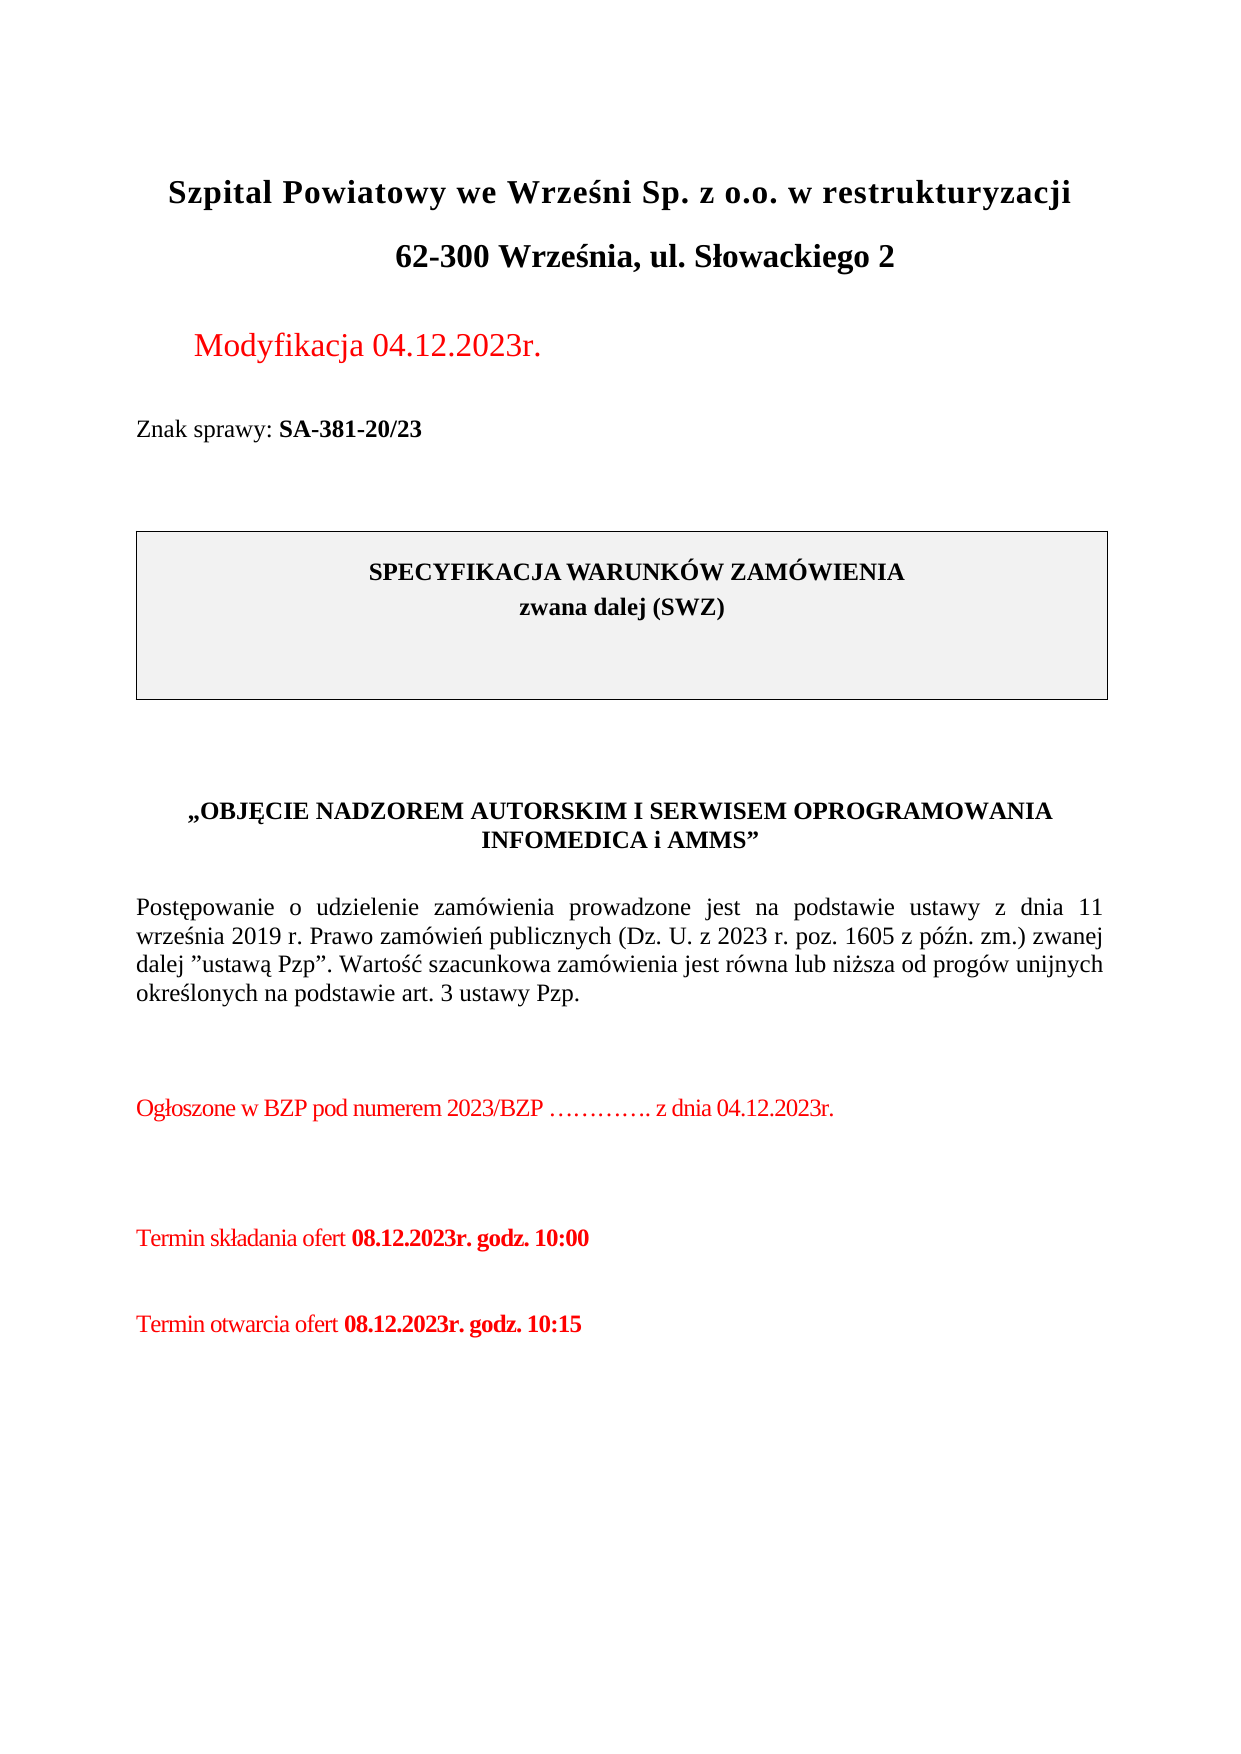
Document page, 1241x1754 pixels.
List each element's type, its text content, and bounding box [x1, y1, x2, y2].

text Szpital Powiatowy we Wrześni Sp. z o.o. w restrukturyzacji [136, 173, 1104, 211]
text Ogłoszone w BZP pod numerem 2023/BZP …………. z dnia 04.12.2023r. [136, 1093, 1104, 1122]
text Termin składania ofert 08.12.2023r. godz. 10:00 [136, 1223, 1104, 1251]
text Modyfikacja 04.12.2023r. [194, 325, 1104, 363]
text Termin otwarcia ofert 08.12.2023r. godz. 10:15 [136, 1309, 1104, 1338]
text „OBJĘCIE NADZOREM AUTORSKIM I SERWISEM OPROGRAMOWANIA INFOMEDICA i AMMS” [136, 796, 1104, 854]
text Postępowanie o udzielenie zamówienia prowadzone jest na podstawie ustawy z dnia 11 września 2019 r. Prawo zamówień publicznych (Dz. U. z 2023 r. poz. 1605 z późn. zm.) zwanej dalej ”ustawą Pzp”. Wartość szacunkowa zamówienia jest równa lub niższa od progów unijnych określonych na podstawie art. 3 ustawy Pzp. [136, 892, 1104, 1007]
table_header SPECYFIKACJA WARUNKÓW ZAMÓWIENIA zwana dalej (SWZ) [137, 532, 1107, 699]
text 62-300 Września, ul. Słowackiego 2 [136, 236, 1104, 274]
text Znak sprawy: SA-381-20/23 [136, 414, 1104, 443]
